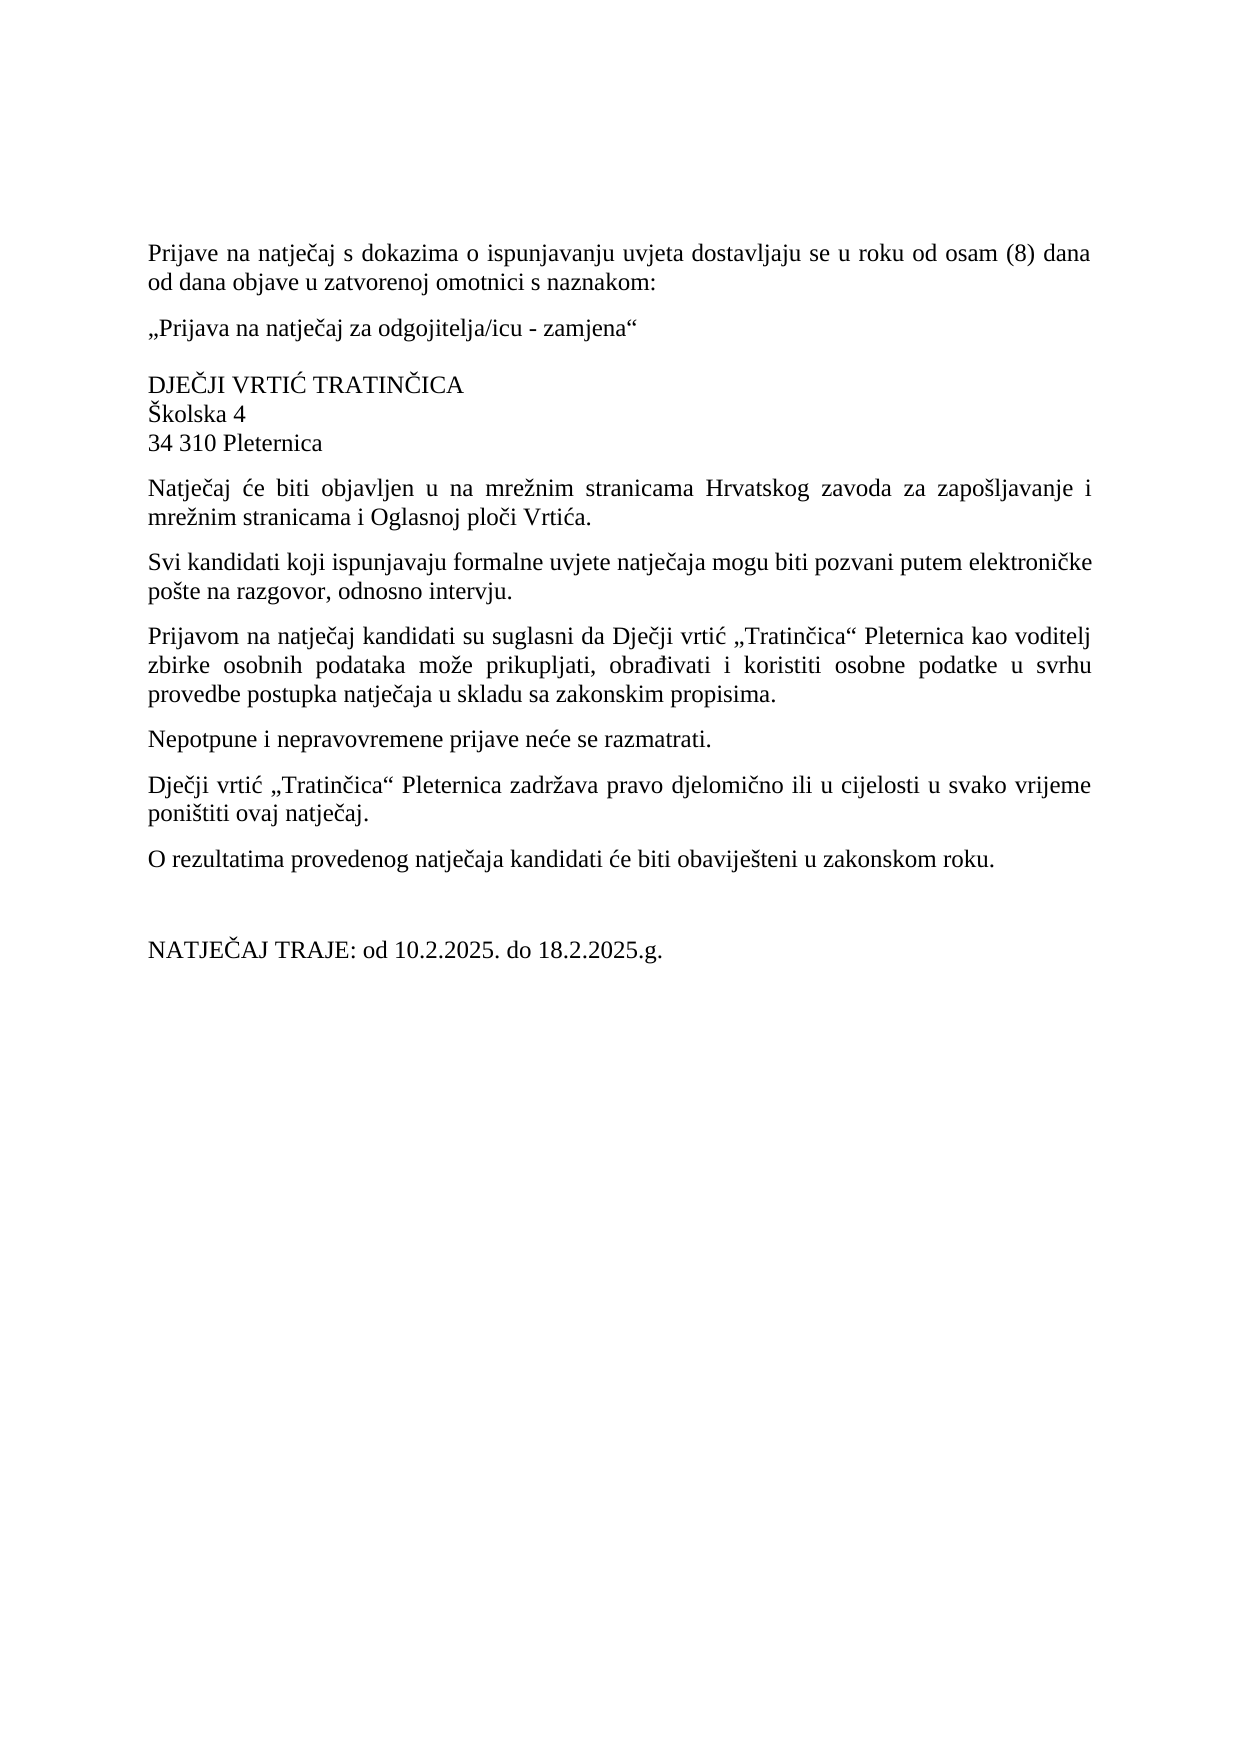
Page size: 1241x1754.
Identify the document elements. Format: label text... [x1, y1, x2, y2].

text Školska 4 [148, 399, 1093, 428]
text Prijavom na natječaj kandidati su suglasni da Dječji vrtić „Tratinčica“ Pleternica kao voditelj zbirke osobnih podataka može prikupljati, obrađivati i koristiti osobne podatke u svrhu provedbe postupka natječaja u skladu sa zakonskim propisima. [148, 621, 1093, 708]
text Dječji vrtić „Tratinčica“ Pleternica zadržava pravo djelomično ili u cijelosti u svako vrijeme poništiti ovaj natječaj. [148, 770, 1093, 827]
text DJEČJI VRTIĆ TRATINČICA [148, 370, 1093, 399]
text „Prijava na natječaj za odgojitelja/icu - zamjena“ [148, 313, 1093, 341]
text Natječaj će biti objavljen u na mrežnim stranicama Hrvatskog zavoda za zapošljavanje i mrežnim stranicama i Oglasnoj ploči Vrtića. [148, 473, 1093, 531]
text Svi kandidati koji ispunjavaju formalne uvjete natječaja mogu biti pozvani putem elektroničke pošte na razgovor, odnosno intervju. [148, 547, 1093, 605]
text O rezultatima provedenog natječaja kandidati će biti obaviješteni u zakonskom roku. [148, 844, 1093, 873]
text 34 310 Pleternica [148, 428, 1093, 456]
text Nepotpune i nepravovremene prijave neće se razmatrati. [148, 724, 1093, 753]
text NATJEČAJ TRAJE: od 10.2.2025. do 18.2.2025.g. [148, 935, 1093, 963]
text Prijave na natječaj s dokazima o ispunjavanju uvjeta dostavljaju se u roku od osam (8) dana od dana objave u zatvorenoj omotnici s naznakom: [148, 238, 1093, 296]
